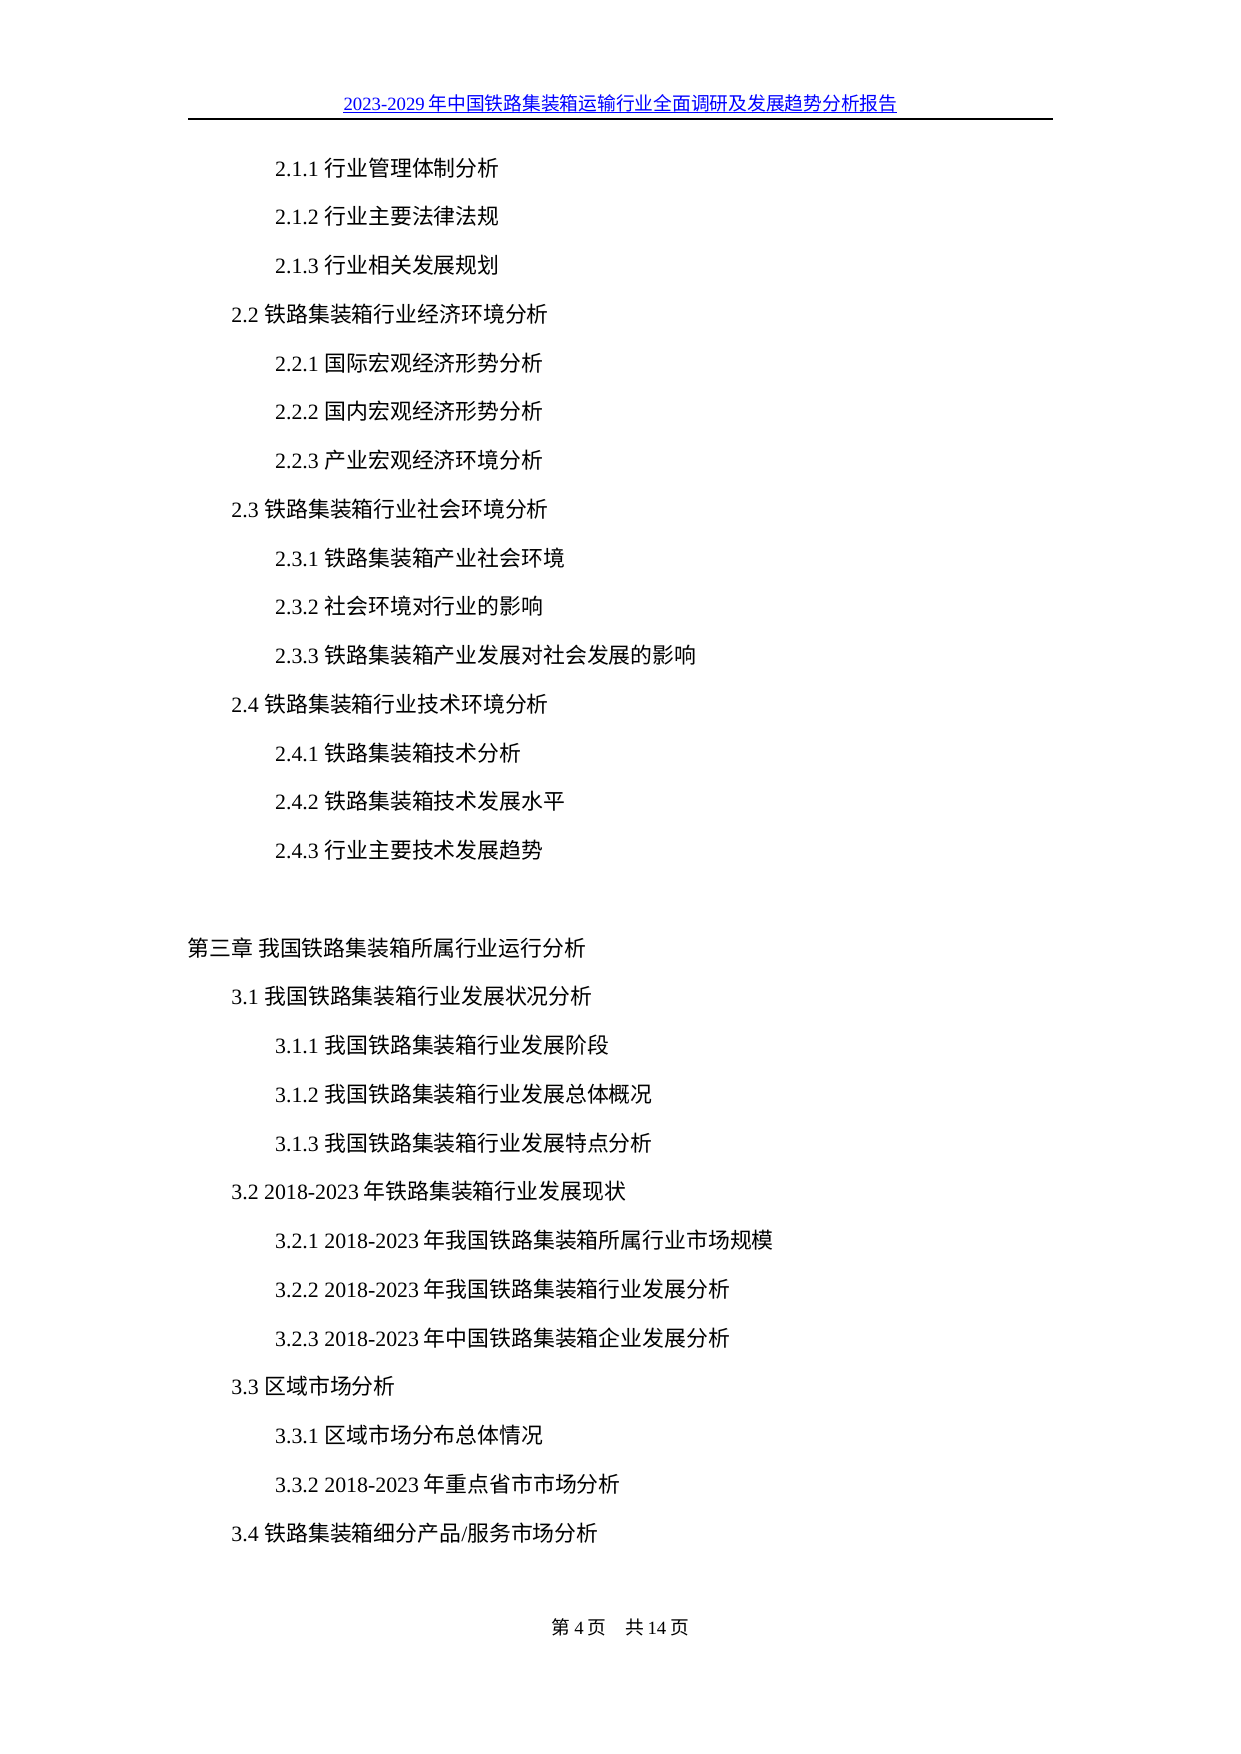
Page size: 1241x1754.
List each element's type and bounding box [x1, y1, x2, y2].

text [187, 150, 1053, 1548]
